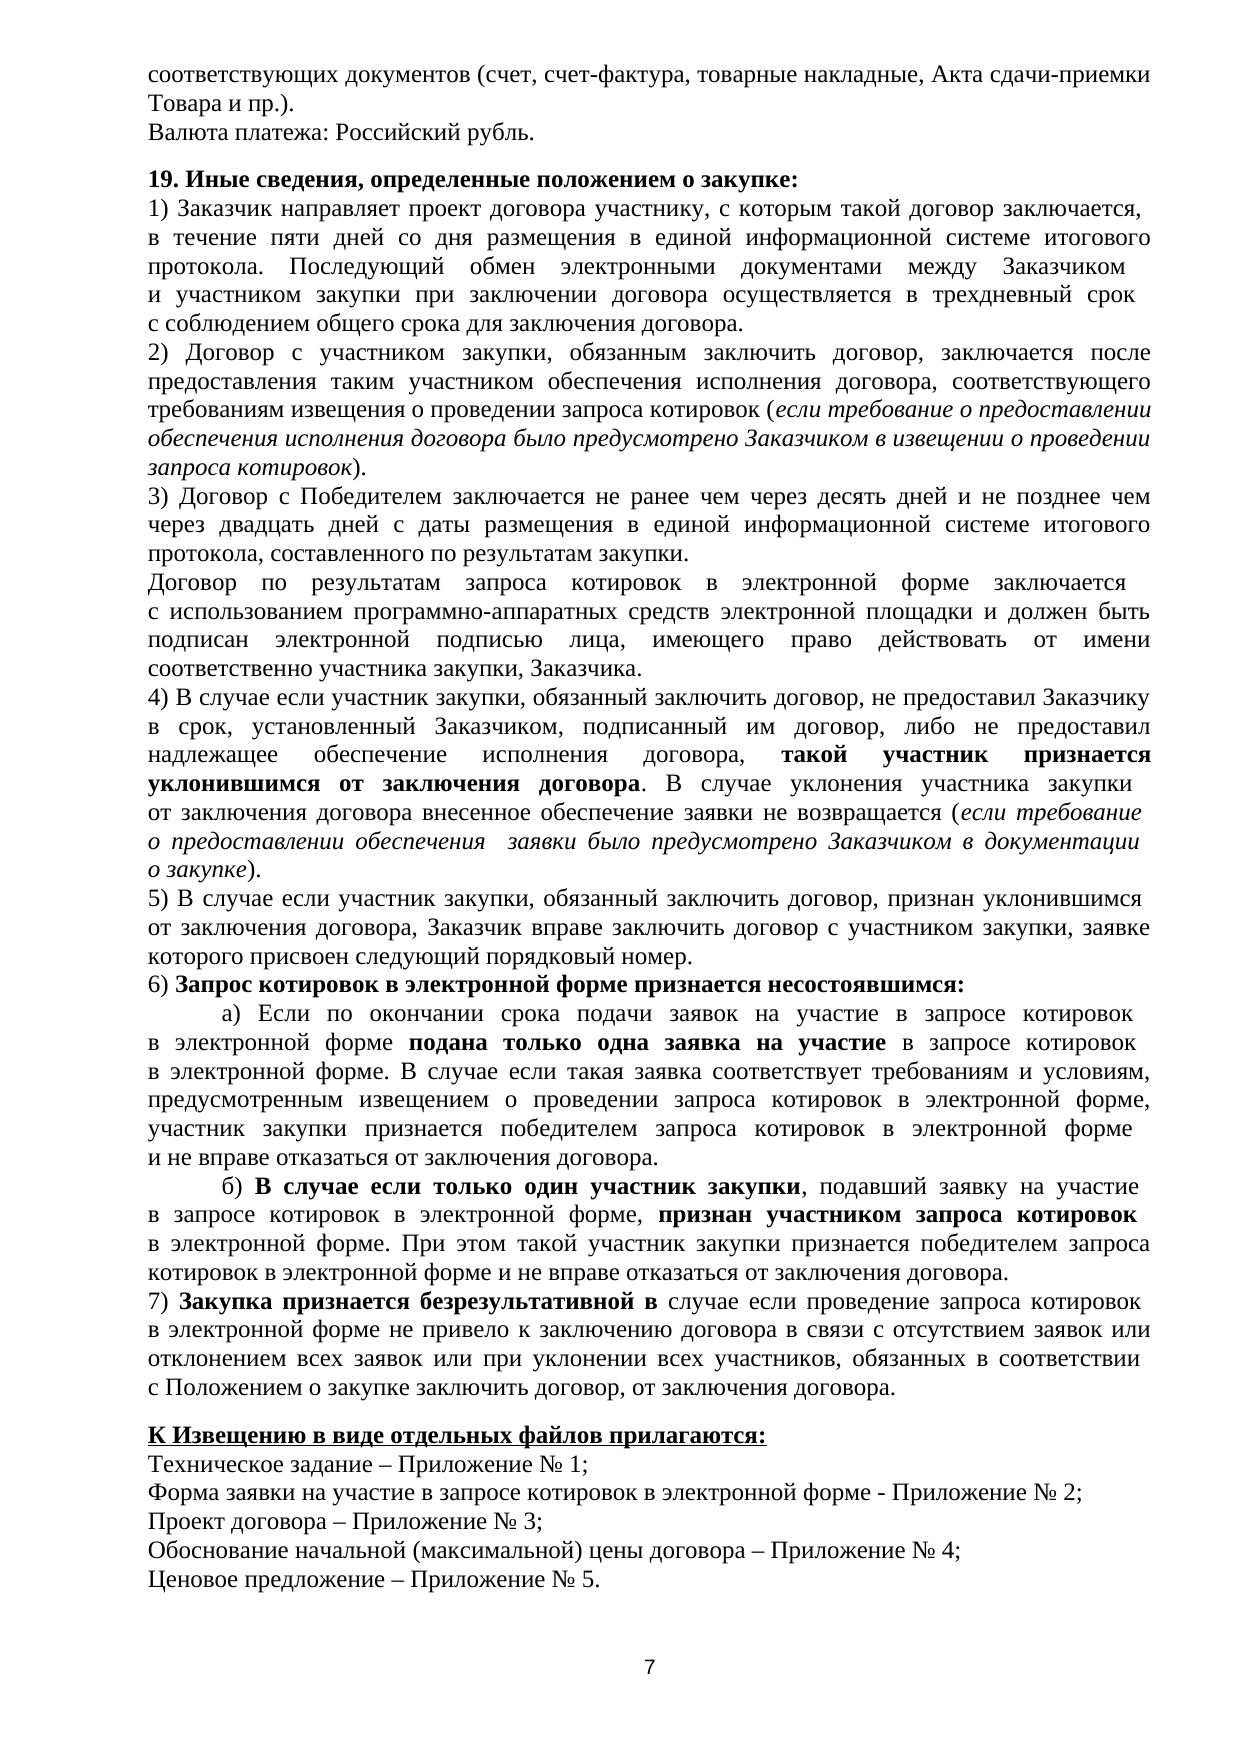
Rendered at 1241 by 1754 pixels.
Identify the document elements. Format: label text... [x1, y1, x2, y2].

text б) В случае если только один участник закупки, подавший заявку на участие в запросе котировок в электронной форме, признан участником запроса котировок в электронной форме. При этом такой участник закупки признается победителем запроса котировок в электронной форме и не вправе отказаться от заключения договора. [148, 1171, 1152, 1286]
text Обоснование начальной (максимальной) цены договора – Приложение № 4; [148, 1535, 1152, 1564]
text 2) Договор с участником закупки, обязанным заключить договор, заключается после предоставления таким участником обеспечения исполнения договора, соответствующего требованиям извещения о проведении запроса котировок (если требование о предоставлении обеспечения исполнения договора было предусмотрено Заказчиком в извещении о проведении запроса котировок). [148, 337, 1152, 481]
text Форма заявки на участие в запросе котировок в электронной форме - Приложение № 2; [148, 1477, 1152, 1506]
text Ценовое предложение – Приложение № 5. [148, 1564, 1152, 1592]
text 6) Запрос котировок в электронной форме признается несостоявшимся: [148, 969, 1152, 998]
text 5) В случае если участник закупки, обязанный заключить договор, признан уклонившимся от заключения договора, Заказчик вправе заключить договор с участником закупки, заявке которого присвоен следующий порядковый номер. [148, 883, 1152, 969]
text Техническое задание – Приложение № 1; [148, 1449, 1152, 1477]
text 4) В случае если участник закупки, обязанный заключить договор, не предоставил Заказчику в срок, установленный Заказчиком, подписанный им договор, либо не предоставил надлежащее обеспечение исполнения договора, такой участник признается уклонившимся от заключения договора. В случае уклонения участника закупки от заключения договора внесенное обеспечение заявки не возвращается (если требование о предоставлении обеспечения заявки было предусмотрено Заказчиком в документации о закупке). [148, 682, 1152, 883]
text Проект договора – Приложение № 3; [148, 1506, 1152, 1535]
text К Извещению в виде отдельных файлов прилагаются: [148, 1420, 1152, 1449]
text а) Если по окончании срока подачи заявок на участие в запросе котировок в электронной форме подана только одна заявка на участие в запросе котировок в электронной форме. В случае если такая заявка соответствует требованиям и условиям, предусмотренным извещением о проведении запроса котировок в электронной форме, участник закупки признается победителем запроса котировок в электронной форме и не вправе отказаться от заключения договора. [148, 998, 1152, 1171]
text 1) Заказчик направляет проект договора участнику, с которым такой договор заключается, в течение пяти дней со дня размещения в единой информационной системе итогового протокола. Последующий обмен электронными документами между Заказчиком и участником закупки при заключении договора осуществляется в трехдневный срок с соблюдением общего срока для заключения договора. [148, 193, 1152, 337]
text Валюта платежа: Российский рубль. [148, 117, 1152, 145]
text Договор по результатам запроса котировок в электронной форме заключается с использованием программно-аппаратных средств электронной площадки и должен быть подписан электронной подписью лица, имеющего право действовать от имени соответственно участника закупки, Заказчика. [148, 567, 1152, 682]
text 3) Договор с Победителем заключается не ранее чем через десять дней и не позднее чем через двадцать дней с даты размещения в единой информационной системе итогового протокола, составленного по результатам закупки. [148, 481, 1152, 567]
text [148, 59, 1152, 117]
text 7) Закупка признается безрезультативной в случае если проведение запроса котировок в электронной форме не привело к заключению договора в связи с отсутствием заявок или отклонением всех заявок или при уклонении всех участников, обязанных в соответствии с Положением о закупке заключить договор, от заключения договора. [148, 1286, 1152, 1401]
text 19. Иные сведения, определенные положением о закупке: [148, 164, 1152, 193]
